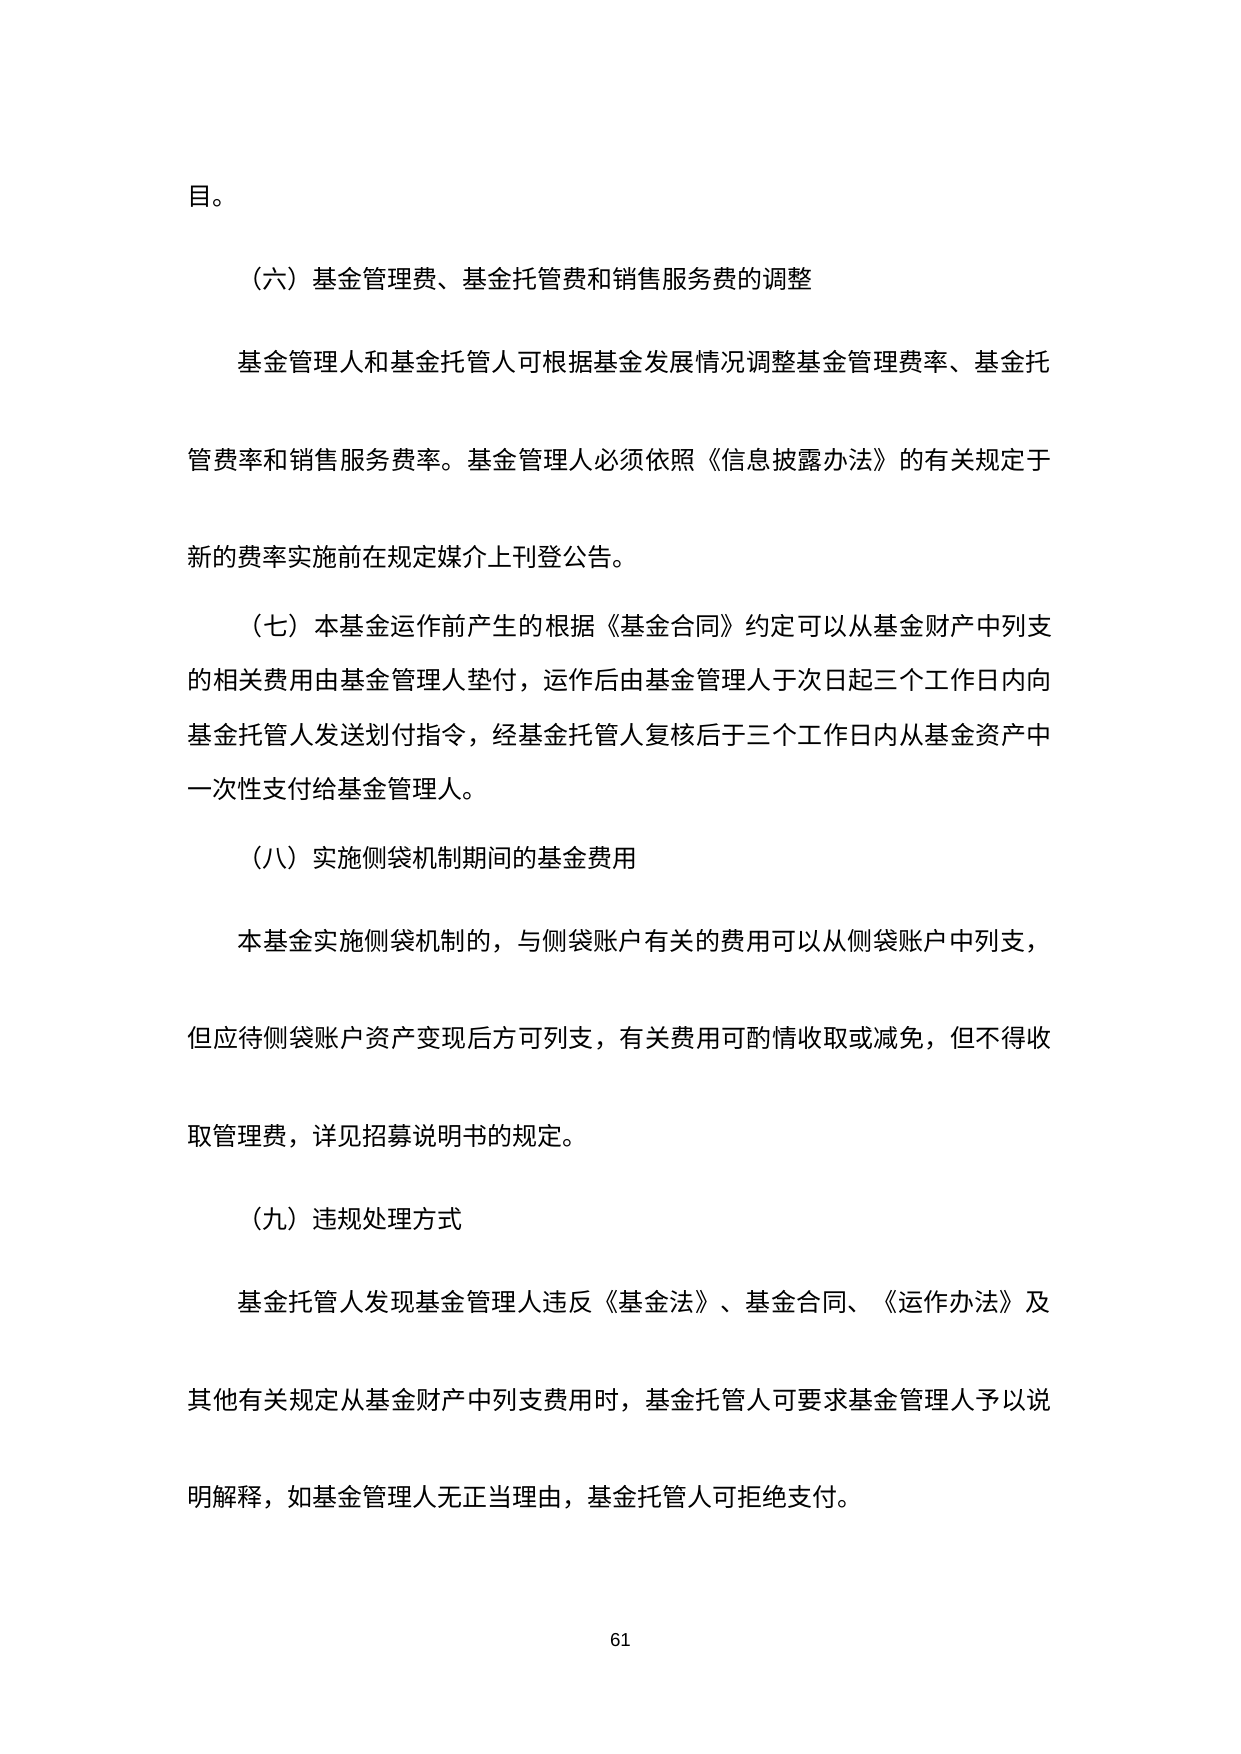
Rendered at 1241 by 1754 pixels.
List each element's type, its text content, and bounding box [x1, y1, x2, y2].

text （九）违规处理方式 [187, 1185, 1053, 1250]
text （六）基金管理费、基金托管费和销售服务费的调整 [187, 245, 1053, 310]
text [187, 162, 1053, 227]
text 基金管理人和基金托管人可根据基金发展情况调整基金管理费率、基金托管费率和销售服务费率。基金管理人必须依照《信息披露办法》的有关规定于新的费率实施前在规定媒介上刊登公告。 [187, 328, 1053, 588]
text 基金托管人发现基金管理人违反《基金法》、基金合同、《运作办法》及其他有关规定从基金财产中列支费用时，基金托管人可要求基金管理人予以说明解释，如基金管理人无正当理由，基金托管人可拒绝支付。 [187, 1268, 1053, 1528]
text （七）本基金运作前产生的根据《基金合同》约定可以从基金财产中列支的相关费用由基金管理人垫付，运作后由基金管理人于次日起三个工作日内向基金托管人发送划付指令，经基金托管人复核后于三个工作日内从基金资产中一次性支付给基金管理人。 [187, 606, 1053, 806]
text 本基金实施侧袋机制的，与侧袋账户有关的费用可以从侧袋账户中列支，但应待侧袋账户资产变现后方可列支，有关费用可酌情收取或减免，但不得收取管理费，详见招募说明书的规定。 [187, 907, 1053, 1167]
text （八）实施侧袋机制期间的基金费用 [187, 824, 1053, 889]
